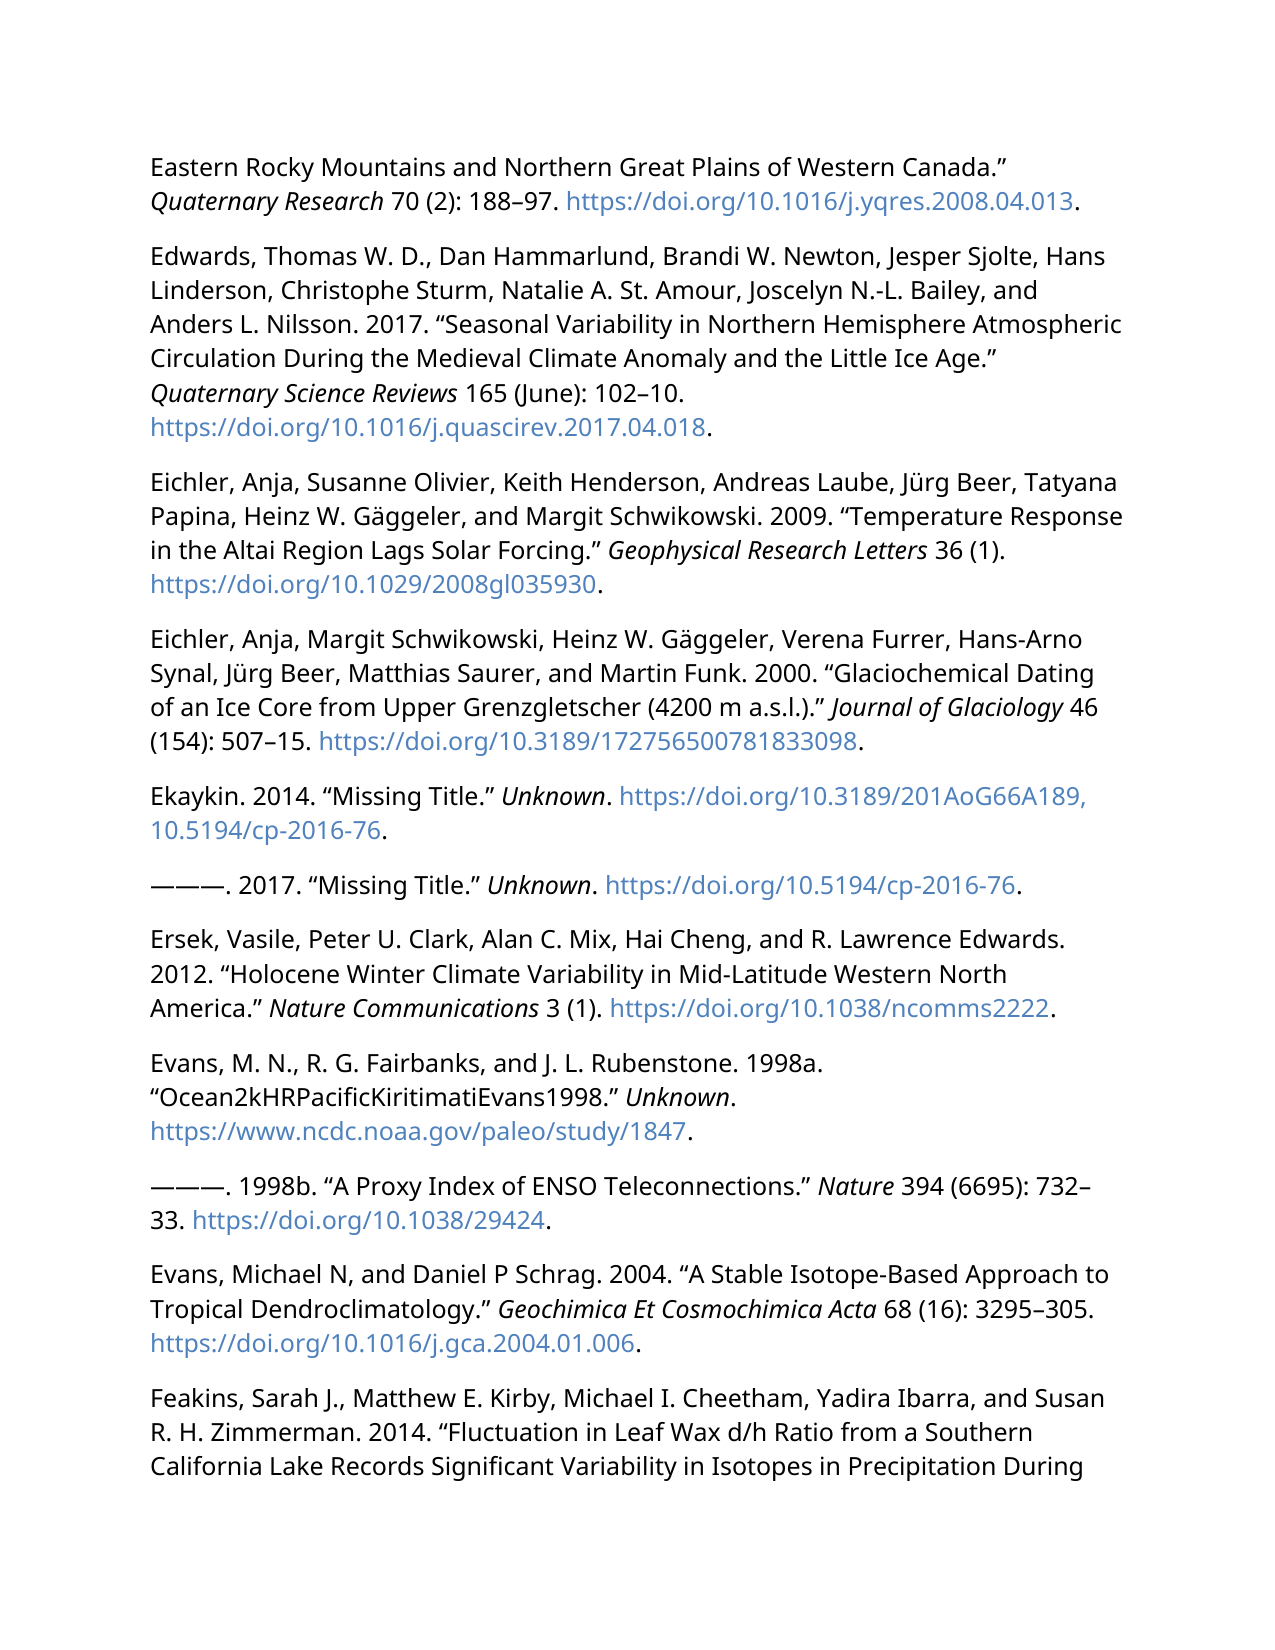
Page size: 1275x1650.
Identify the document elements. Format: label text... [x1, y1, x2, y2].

text Ersek, Vasile, Peter U. Clark, Alan C. Mix, Hai Cheng, and R. Lawrence Edwards. 2012. “Holocene Winter Climate Variability in Mid-Latitude Western North America.” Nature Communications 3 (1). https://doi.org/10.1038/ncomms2222. [150, 922, 1125, 1024]
text ———. 2017. “Missing Title.” Unknown. https://doi.org/10.5194/cp-2016-76. [150, 867, 1125, 901]
text Ekaykin. 2014. “Missing Title.” Unknown. https://doi.org/10.3189/201AoG66A189, 10.5194/cp-2016-76. [150, 778, 1125, 846]
text Eichler, Anja, Margit Schwikowski, Heinz W. Gäggeler, Verena Furrer, Hans-Arno Synal, Jürg Beer, Matthias Saurer, and Martin Funk. 2000. “Glaciochemical Dating of an Ice Core from Upper Grenzgletscher (4200 m a.s.l.).” Journal of Glaciology 46 (154): 507–15. https://doi.org/10.3189/172756500781833098. [150, 621, 1125, 757]
text Eichler, Anja, Susanne Olivier, Keith Henderson, Andreas Laube, Jürg Beer, Tatyana Papina, Heinz W. Gäggeler, and Margit Schwikowski. 2009. “Temperature Response in the Altai Region Lags Solar Forcing.” Geophysical Research Letters 36 (1). https://doi.org/10.1029/2008gl035930. [150, 464, 1125, 600]
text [150, 150, 1125, 218]
text Evans, M. N., R. G. Fairbanks, and J. L. Rubenstone. 1998a. “Ocean2kHRPacificKiritimatiEvans1998.” Unknown. https://www.ncdc.noaa.gov/paleo/study/1847. [150, 1045, 1125, 1147]
text ———. 1998b. “A Proxy Index of ENSO Teleconnections.” Nature 394 (6695): 732–33. https://doi.org/10.1038/29424. [150, 1168, 1125, 1236]
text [150, 1380, 1125, 1482]
text Evans, Michael N, and Daniel P Schrag. 2004. “A Stable Isotope-Based Approach to Tropical Dendroclimatology.” Geochimica Et Cosmochimica Acta 68 (16): 3295–305. https://doi.org/10.1016/j.gca.2004.01.006. [150, 1257, 1125, 1359]
text Edwards, Thomas W. D., Dan Hammarlund, Brandi W. Newton, Jesper Sjolte, Hans Linderson, Christophe Sturm, Natalie A. St. Amour, Joscelyn N.-L. Bailey, and Anders L. Nilsson. 2017. “Seasonal Variability in Northern Hemisphere Atmospheric Circulation During the Medieval Climate Anomaly and the Little Ice Age.” Quaternary Science Reviews 165 (June): 102–10. https://doi.org/10.1016/j.quascirev.2017.04.018. [150, 239, 1125, 443]
